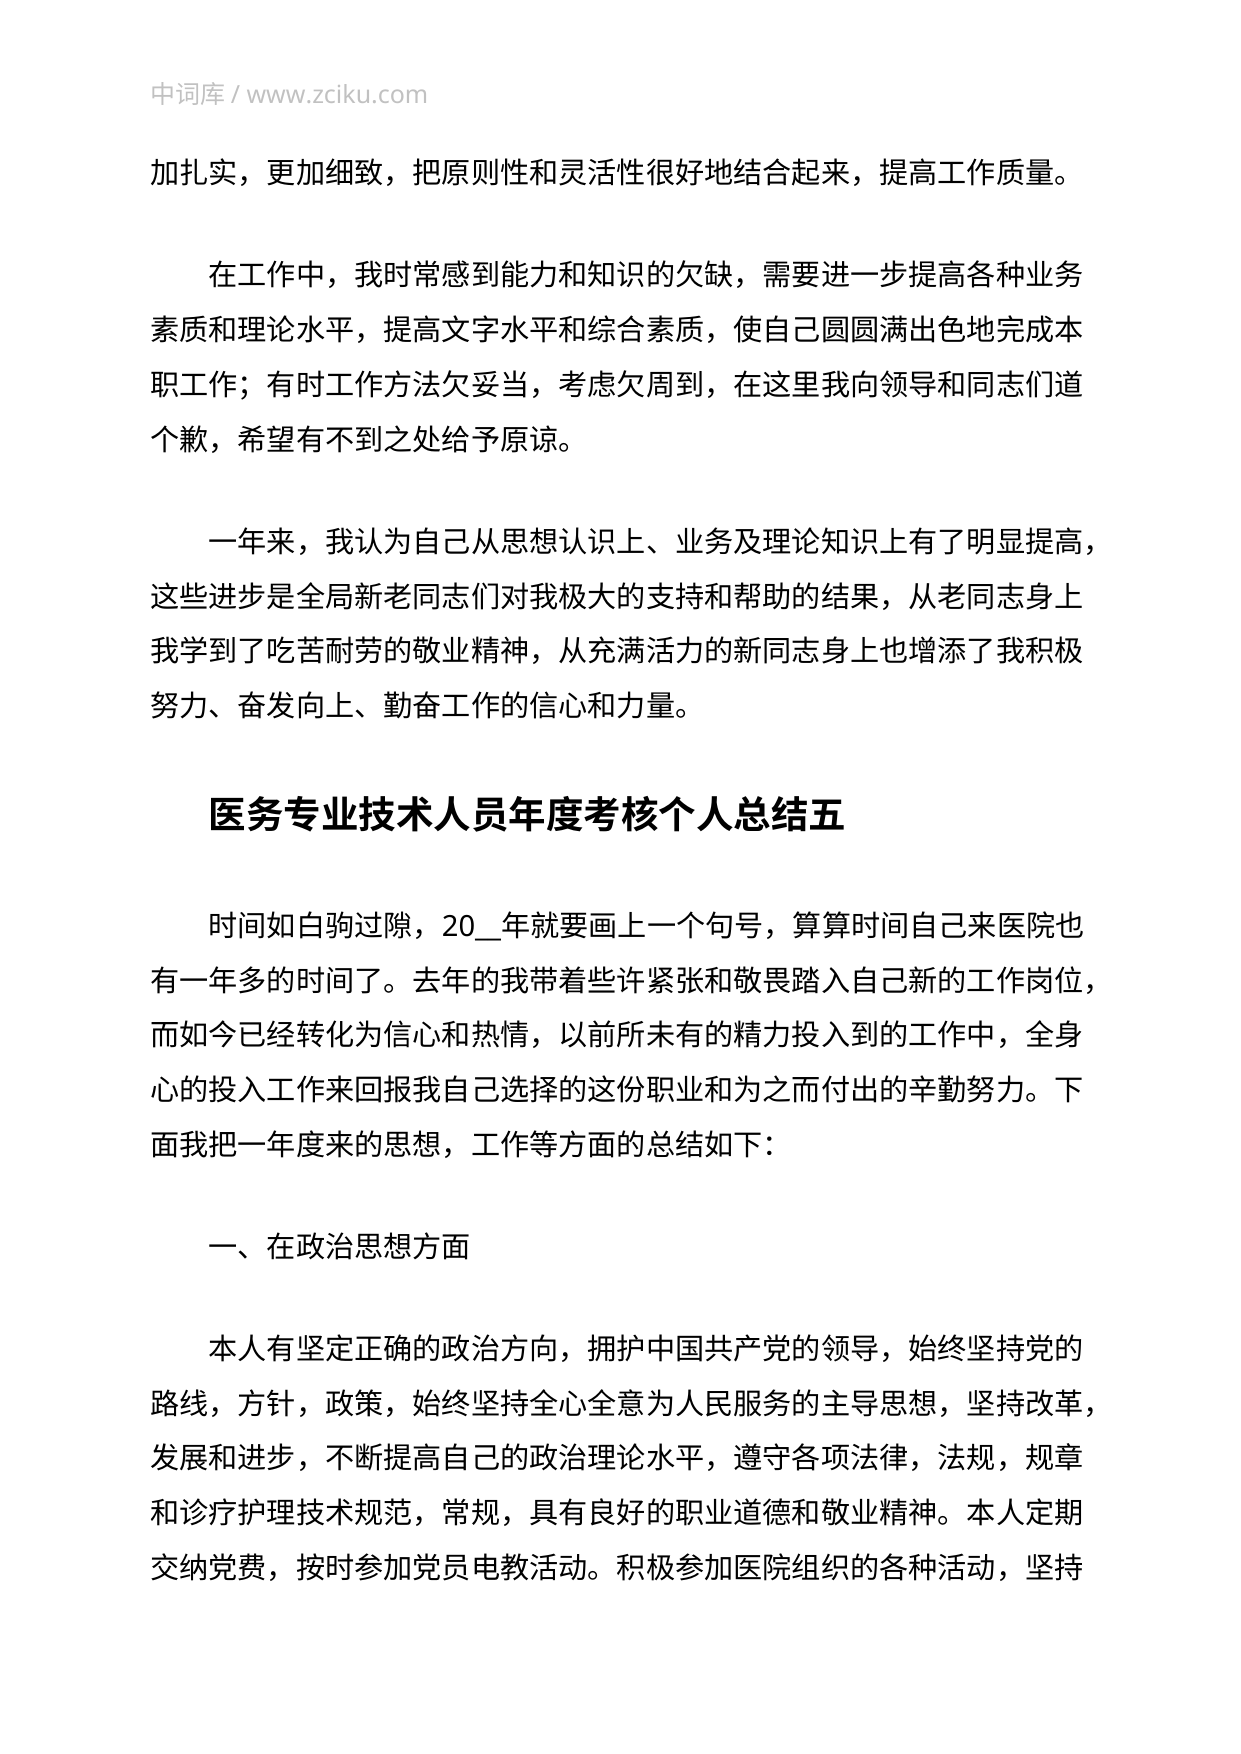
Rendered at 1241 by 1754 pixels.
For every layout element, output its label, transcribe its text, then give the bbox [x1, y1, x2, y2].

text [150, 150, 1090, 192]
text 医务专业技术人员年度考核个人总结五 [150, 785, 1090, 839]
text 时间如白驹过隙，20__年就要画上一个句号，算算时间自己来医院也有一年多的时间了。去年的我带着些许紧张和敬畏踏入自己新的工作岗位，而如今已经转化为信心和热情，以前所未有的精力投入到的工作中，全身心的投入工作来回报我自己选择的这份职业和为之而付出的辛勤努力。下面我把一年度来的思想，工作等方面的总结如下： [150, 902, 1090, 1164]
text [150, 1325, 1090, 1587]
text 一、在政治思想方面 [150, 1223, 1090, 1266]
text 在工作中，我时常感到能力和知识的欠缺，需要进一步提高各种业务素质和理论水平，提高文字水平和综合素质，使自己圆圆满出色地完成本职工作；有时工作方法欠妥当，考虑欠周到，在这里我向领导和同志们道个歉，希望有不到之处给予原谅。 [150, 252, 1090, 459]
text 一年来，我认为自己从思想认识上、业务及理论知识上有了明显提高，这些进步是全局新老同志们对我极大的支持和帮助的结果，从老同志身上我学到了吃苦耐劳的敬业精神，从充满活力的新同志身上也增添了我积极努力、奋发向上、勤奋工作的信心和力量。 [150, 518, 1090, 725]
